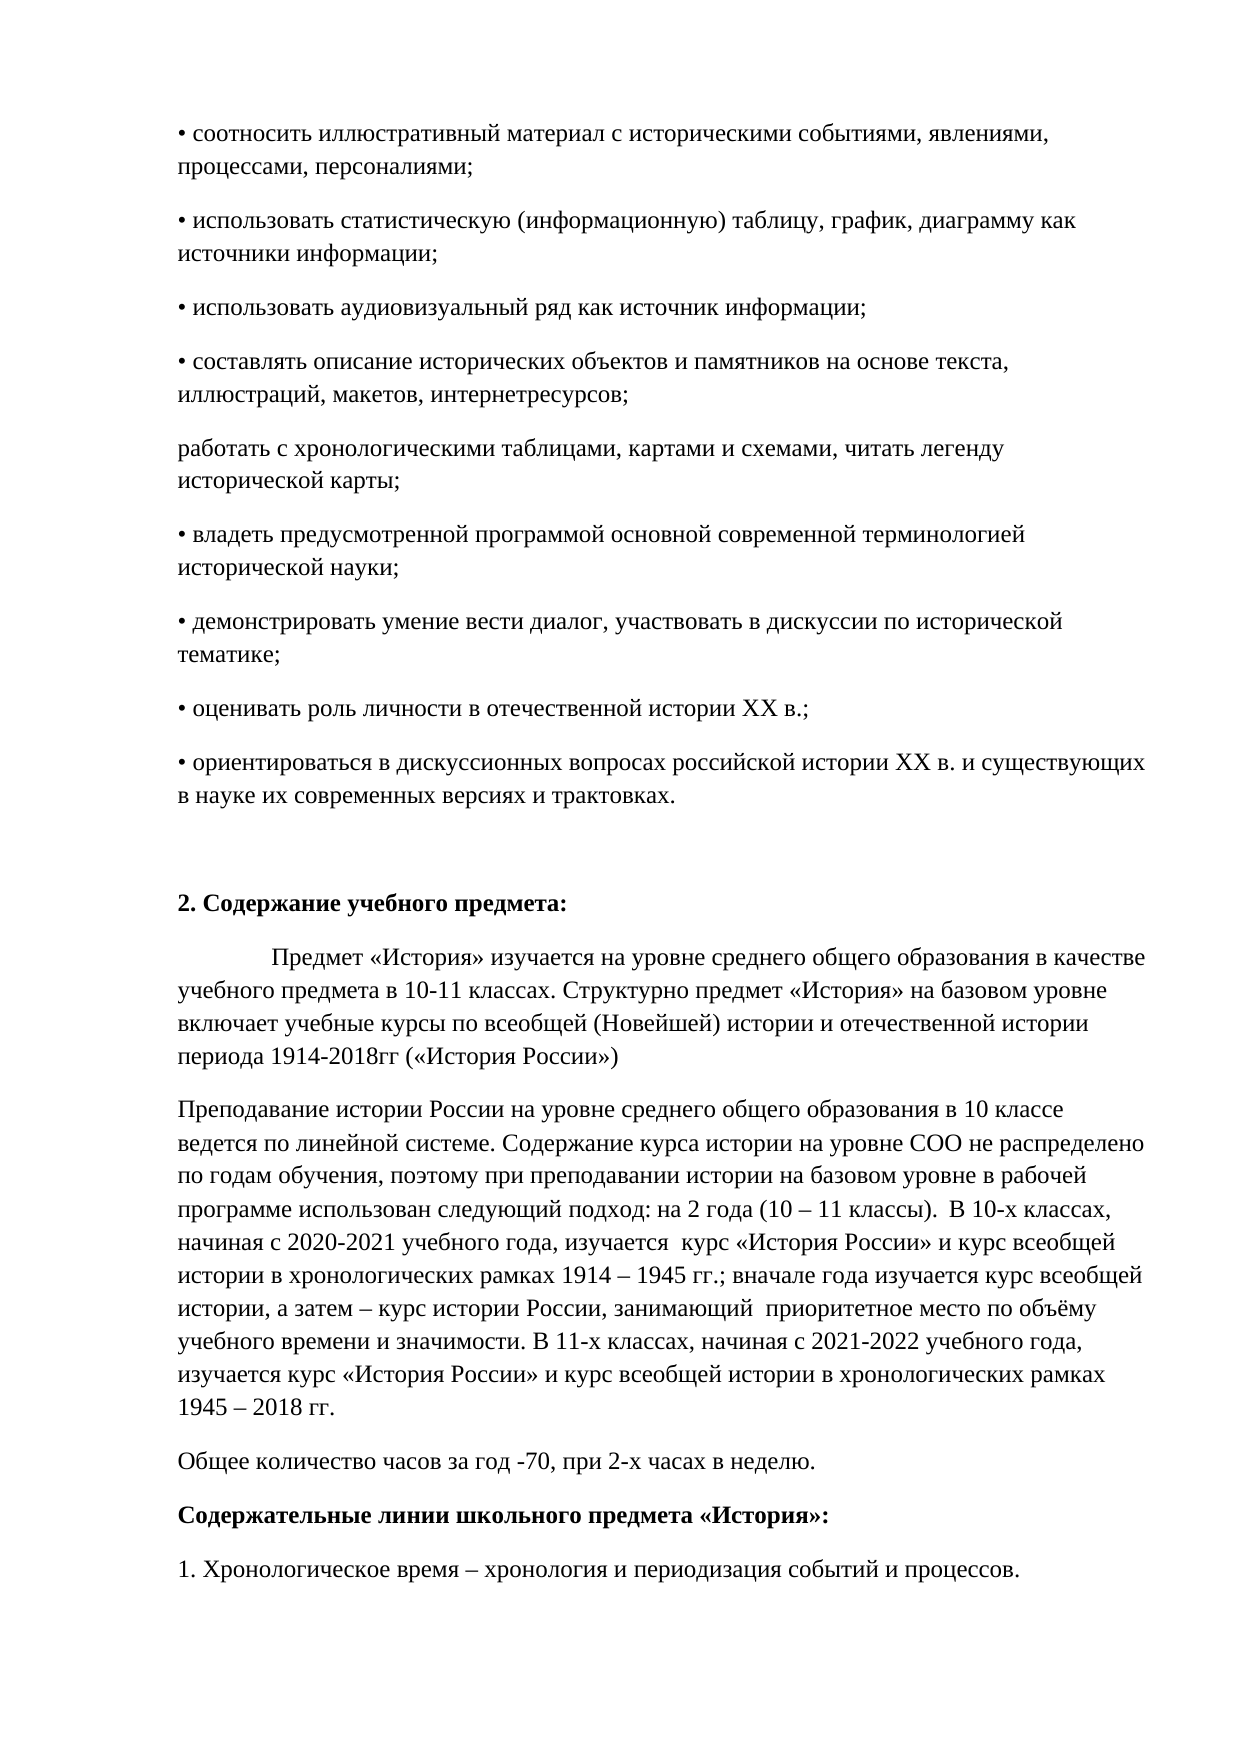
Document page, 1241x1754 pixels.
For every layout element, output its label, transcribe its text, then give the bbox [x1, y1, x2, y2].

text Содержательные линии школьного предмета «История»: [177, 1500, 1152, 1528]
text 2. Содержание учебного предмета: [177, 888, 1152, 917]
text 1. Хронологическое время – хронология и периодизация событий и процессов. [177, 1554, 1152, 1582]
text • ориентироваться в дискуссионных вопросах российской истории ХХ в. и существующих в науке их современных версиях и трактовках. [177, 747, 1152, 809]
text • использовать аудиовизуальный ряд как источник информации; [177, 292, 1152, 321]
text Предмет «История» изучается на уровне среднего общего образования в качестве учебного предмета в 10-11 классах. Структурно предмет «История» на базовом уровне включает учебные курсы по всеобщей (Новейшей) истории и отечественной истории периода 1914-2018гг («История России») [177, 942, 1152, 1069]
text Преподавание истории России на уровне среднего общего образования в 10 классе ведется по линейной системе. Содержание курса истории на уровне СОО не распределено по годам обучения, поэтому при преподавании истории на базовом уровне в рабочей программе использован следующий подход: на 2 года (10 – 11 классы). В 10-х классах, начиная с 2020-2021 учебного года, изучается курс «История России» и курс всеобщей истории в хронологических рамках 1914 – 1945 гг.; вначале года изучается курс всеобщей истории, а затем – курс истории России, занимающий приоритетное место по объёму учебного времени и значимости. В 11-х классах, начиная с 2021-2022 учебного года, изучается курс «История России» и курс всеобщей истории в хронологических рамках 1945 – 2018 гг. [177, 1094, 1152, 1421]
text • владеть предусмотренной программой основной современной терминологией исторической науки; [177, 519, 1152, 581]
text • использовать статистическую (информационную) таблицу, график, диаграмму как источники информации; [177, 205, 1152, 267]
text • оценивать роль личности в отечественной истории ХХ в.; [177, 693, 1152, 722]
text • демонстрировать умение вести диалог, участвовать в дискуссии по исторической тематике; [177, 606, 1152, 668]
text Общее количество часов за год -70, при 2-х часах в неделю. [177, 1446, 1152, 1475]
text работать с хронологическими таблицами, картами и схемами, читать легенду исторической карты; [177, 433, 1152, 494]
text • соотносить иллюстративный материал с историческими событиями, явлениями, процессами, персоналиями; [177, 118, 1152, 180]
text • составлять описание исторических объектов и памятников на основе текста, иллюстраций, макетов, интернетресурсов; [177, 346, 1152, 407]
